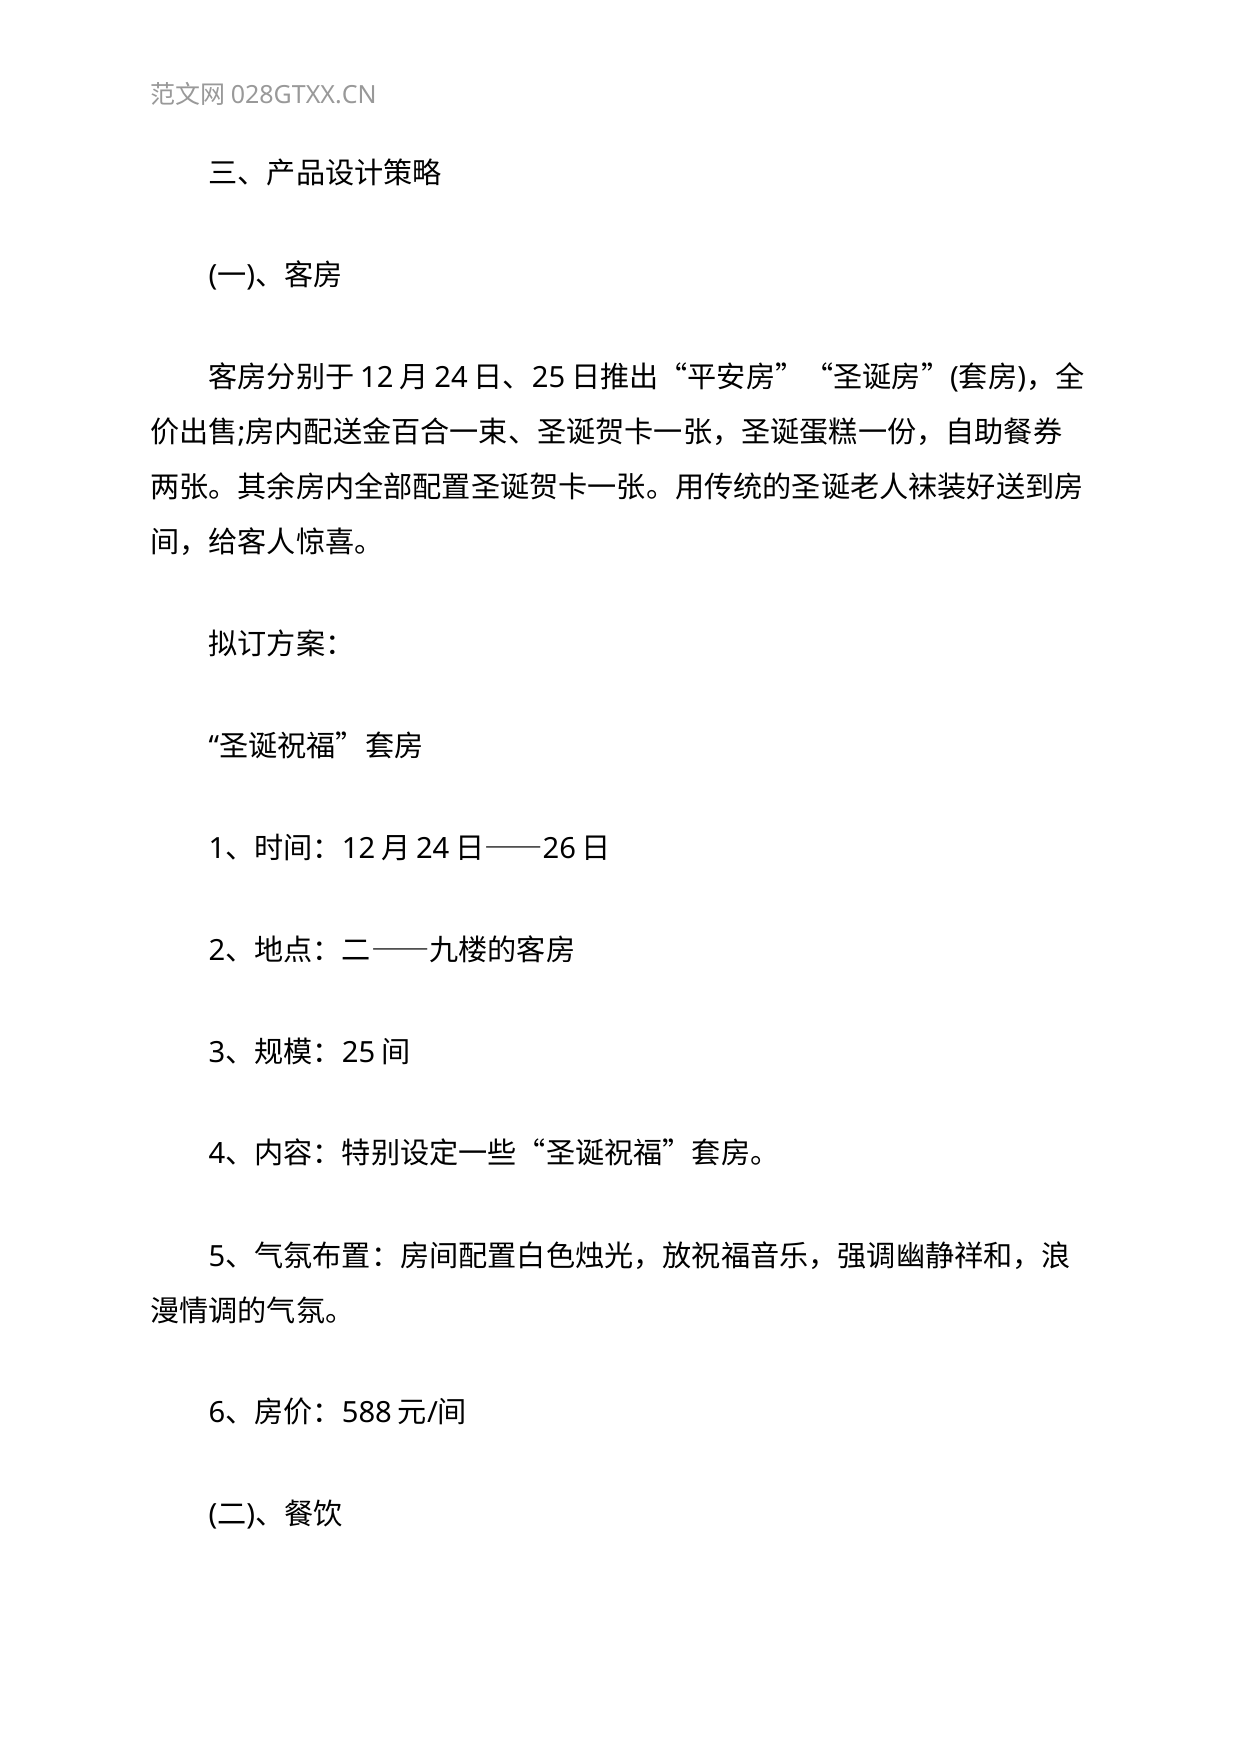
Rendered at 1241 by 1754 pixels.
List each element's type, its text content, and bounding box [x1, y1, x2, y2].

text 1、时间：12月24日——26日 [150, 824, 1090, 867]
text 2、地点：二——九楼的客房 [150, 926, 1090, 968]
text 拟订方案： [150, 620, 1090, 663]
text (一)、客房 [150, 252, 1090, 294]
text “圣诞祝福”套房 [150, 722, 1090, 764]
text 4、内容：特别设定一些“圣诞祝福”套房。 [150, 1130, 1090, 1172]
text 3、规模：25间 [150, 1028, 1090, 1071]
text 6、房价：588元/间 [150, 1389, 1090, 1431]
text 5、气氛布置：房间配置白色烛光，放祝福音乐，强调幽静祥和，浪漫情调的气氛。 [150, 1232, 1090, 1329]
text (二)、餐饮 [150, 1491, 1090, 1533]
text 客房分别于12月24日、25日推出“平安房”“圣诞房”(套房)，全价出售;房内配送金百合一束、圣诞贺卡一张，圣诞蛋糕一份，自助餐券两张。其余房内全部配置圣诞贺卡一张。用传统的圣诞老人袜装好送到房间，给客人惊喜。 [150, 354, 1090, 561]
text 三、产品设计策略 [150, 150, 1090, 192]
